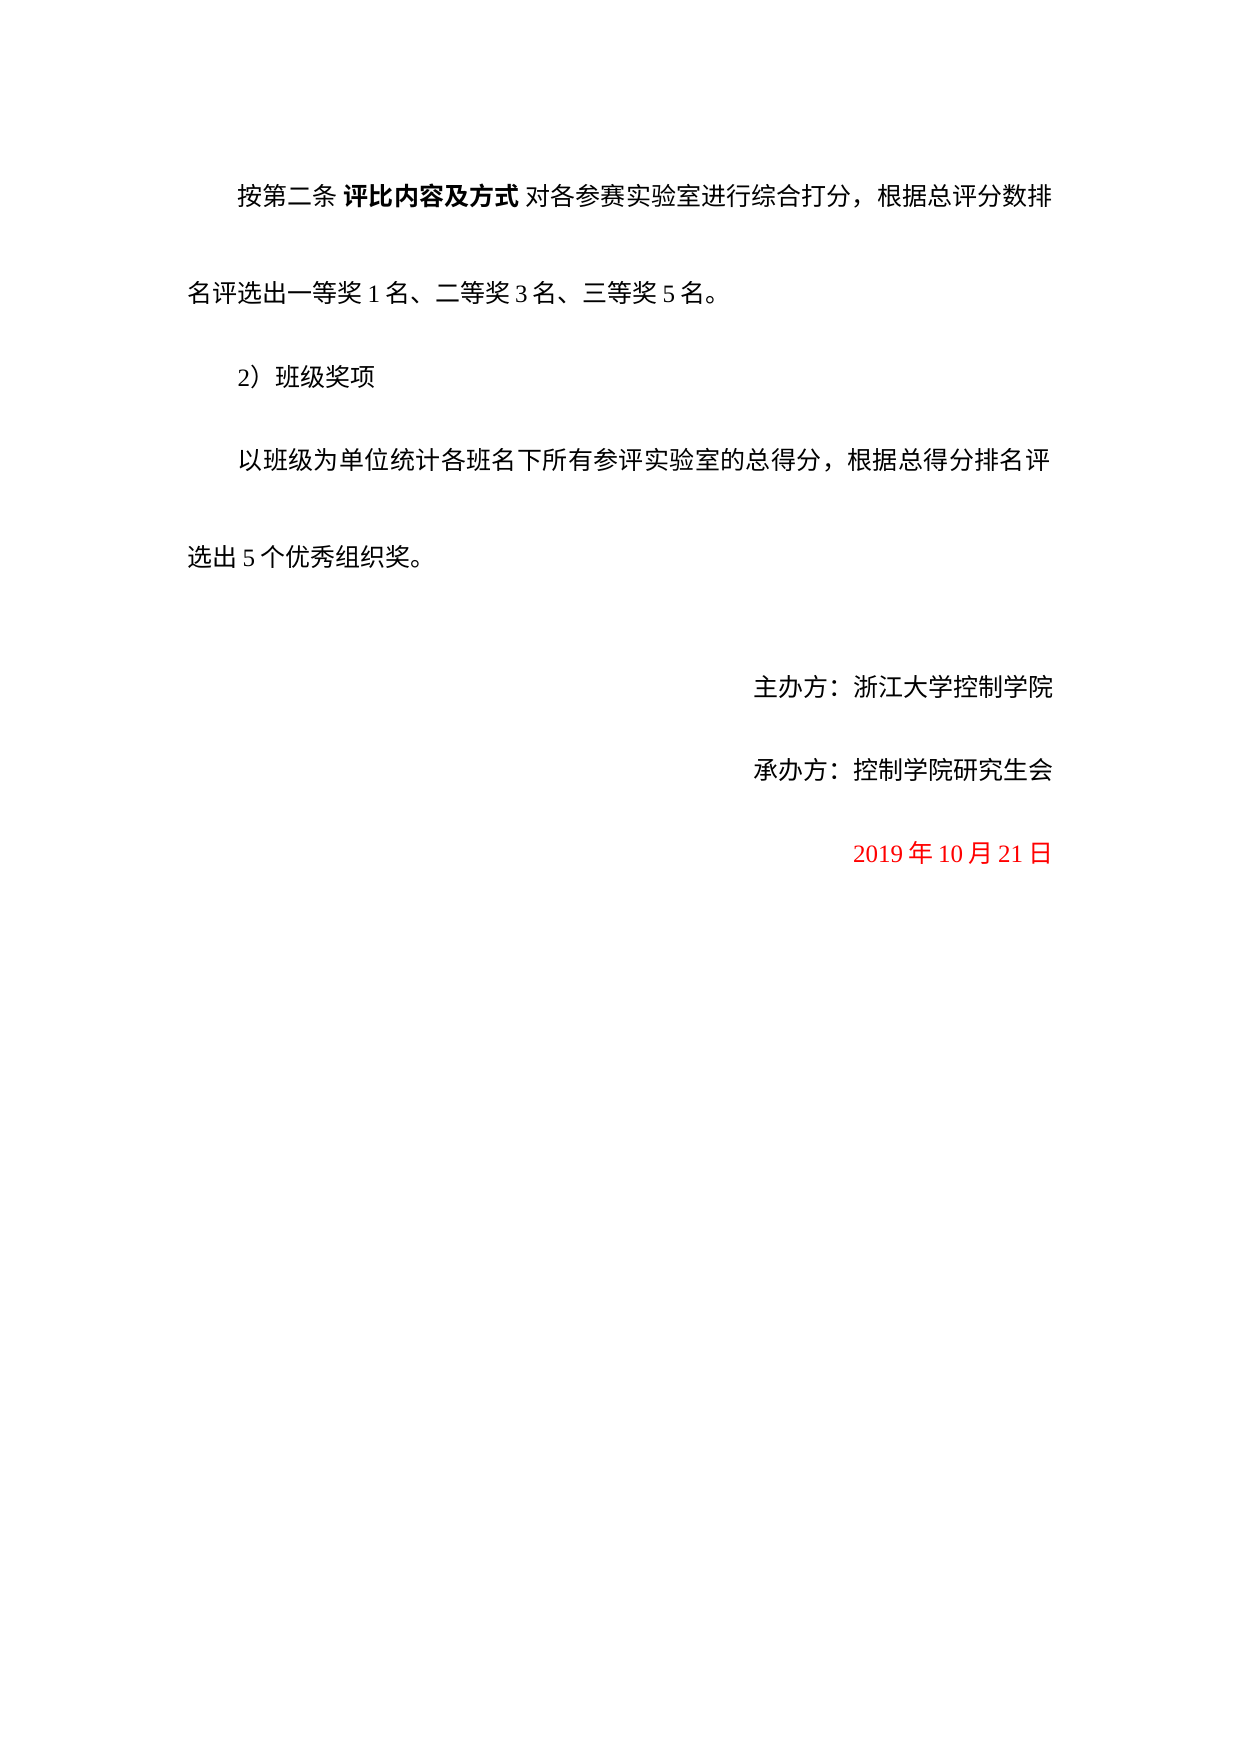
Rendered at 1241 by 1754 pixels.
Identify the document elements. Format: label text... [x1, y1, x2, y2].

text 承办方：控制学院研究生会 [187, 736, 1053, 801]
text 2019年10月21日 [187, 819, 1053, 884]
text 2）班级奖项 [187, 343, 1053, 408]
text 主办方：浙江大学控制学院 [187, 653, 1053, 718]
text 按第二条 评比内容及方式 对各参赛实验室进行综合打分，根据总评分数排名评选出一等奖1名、二等奖3名、三等奖5名。 [187, 162, 1053, 324]
text 以班级为单位统计各班名下所有参评实验室的总得分，根据总得分排名评选出5个优秀组织奖。 [187, 426, 1053, 588]
